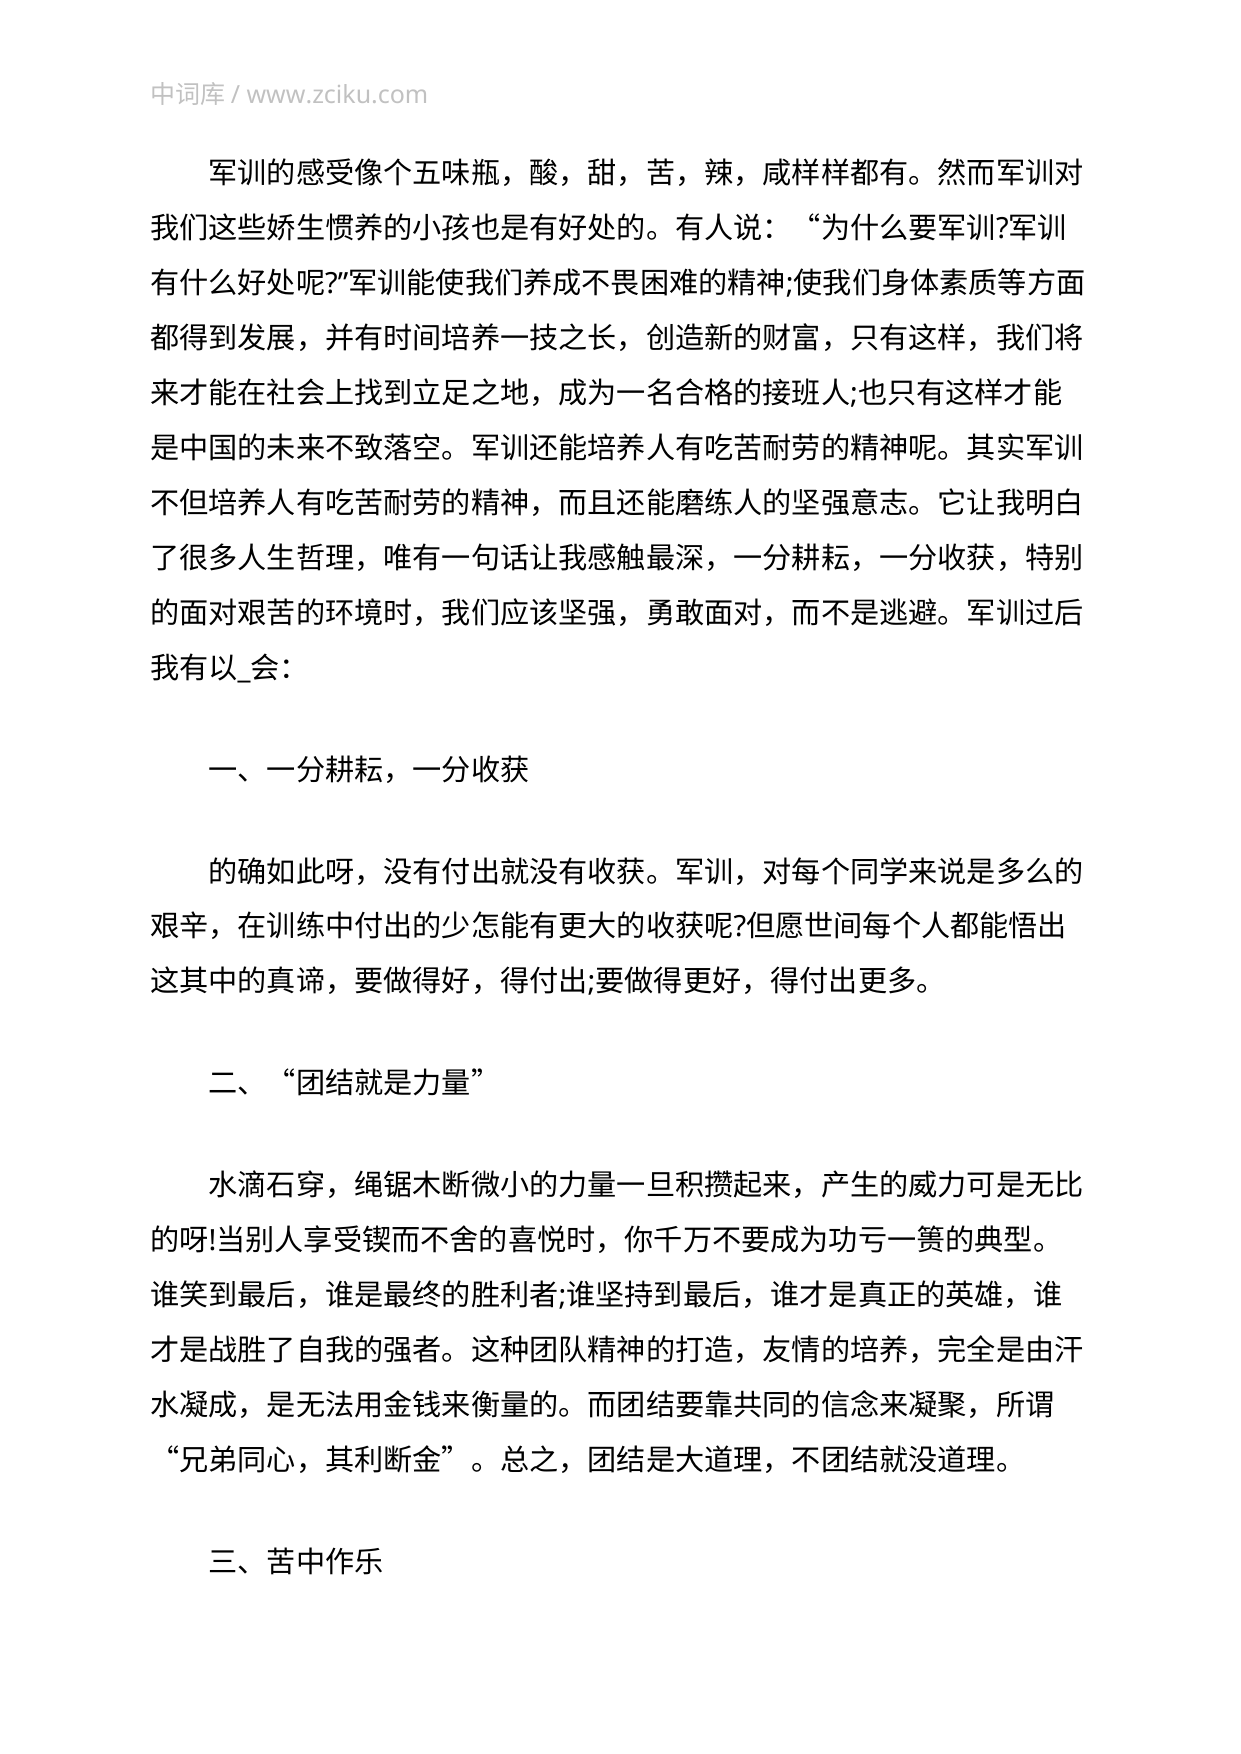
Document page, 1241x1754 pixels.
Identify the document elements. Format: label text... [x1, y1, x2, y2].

text 二、“团结就是力量” [150, 1060, 1090, 1102]
text 一、一分耕耘，一分收获 [150, 746, 1090, 789]
text 水滴石穿，绳锯木断微小的力量一旦积攒起来，产生的威力可是无比的呀!当别人享受锲而不舍的喜悦时，你千万不要成为功亏一篑的典型。谁笑到最后，谁是最终的胜利者;谁坚持到最后，谁才是真正的英雄，谁才是战胜了自我的强者。这种团队精神的打造，友情的培养，完全是由汗水凝成，是无法用金钱来衡量的。而团结要靠共同的信念来凝聚，所谓“兄弟同心，其利断金”。总之，团结是大道理，不团结就没道理。 [150, 1162, 1090, 1479]
text 的确如此呀，没有付出就没有收获。军训，对每个同学来说是多么的艰辛，在训练中付出的少怎能有更大的收获呢?但愿世间每个人都能悟出这其中的真谛，要做得好，得付出;要做得更好，得付出更多。 [150, 848, 1090, 1000]
text 军训的感受像个五味瓶，酸，甜，苦，辣，咸样样都有。然而军训对我们这些娇生惯养的小孩也是有好处的。有人说：“为什么要军训?军训有什么好处呢?”军训能使我们养成不畏困难的精神;使我们身体素质等方面都得到发展，并有时间培养一技之长，创造新的财富，只有这样，我们将来才能在社会上找到立足之地，成为一名合格的接班人;也只有这样才能是中国的未来不致落空。军训还能培养人有吃苦耐劳的精神呢。其实军训不但培养人有吃苦耐劳的精神，而且还能磨练人的坚强意志。它让我明白了很多人生哲理，唯有一句话让我感触最深，一分耕耘，一分收获，特别的面对艰苦的环境时，我们应该坚强，勇敢面对，而不是逃避。军训过后我有以_会： [150, 150, 1090, 687]
text 三、苦中作乐 [150, 1538, 1090, 1581]
